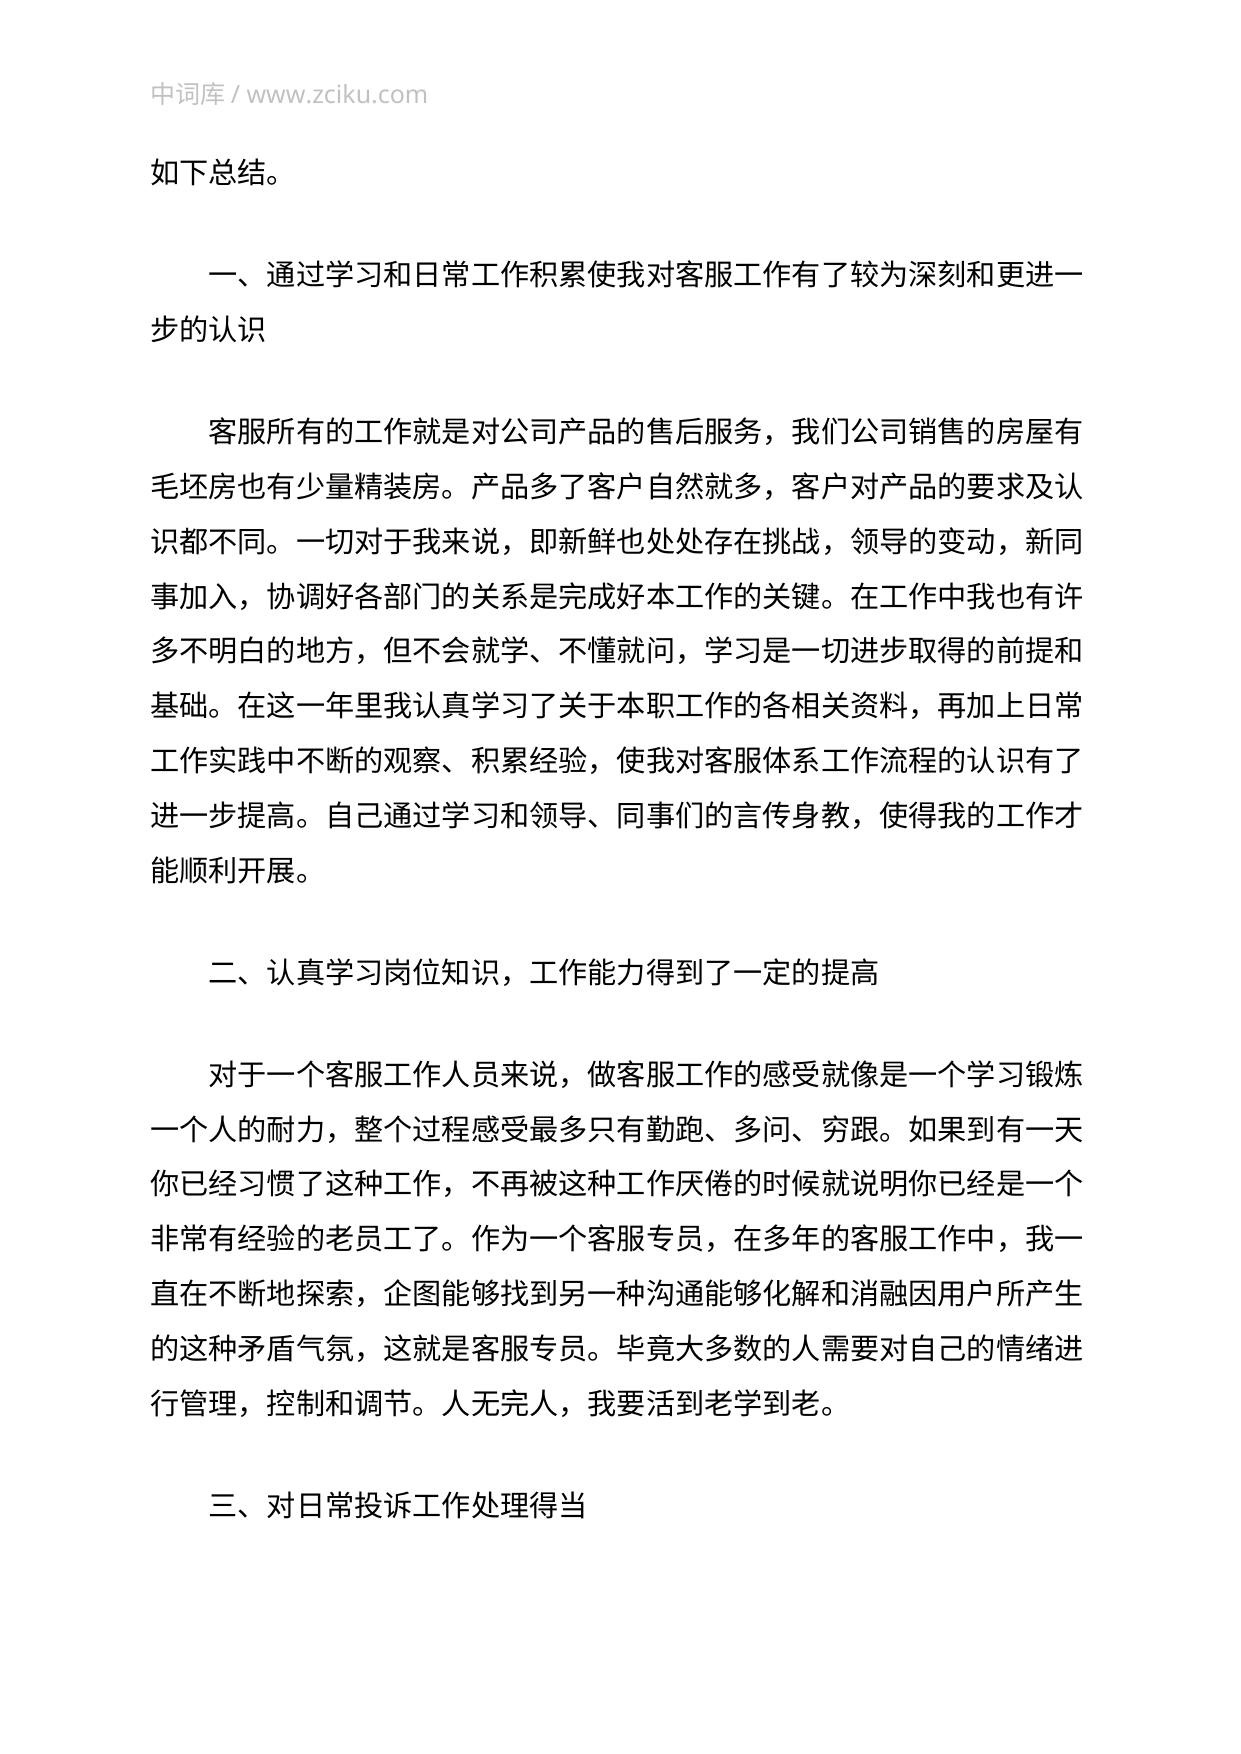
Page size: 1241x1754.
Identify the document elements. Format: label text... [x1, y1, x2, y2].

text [150, 150, 1090, 192]
text 一、通过学习和日常工作积累使我对客服工作有了较为深刻和更进一步的认识 [150, 252, 1090, 349]
text 二、认真学习岗位知识，工作能力得到了一定的提高 [150, 949, 1090, 992]
text 客服所有的工作就是对公司产品的售后服务，我们公司销售的房屋有毛坯房也有少量精装房。产品多了客户自然就多，客户对产品的要求及认识都不同。一切对于我来说，即新鲜也处处存在挑战，领导的变动，新同事加入，协调好各部门的关系是完成好本工作的关键。在工作中我也有许多不明白的地方，但不会就学、不懂就问，学习是一切进步取得的前提和基础。在这一年里我认真学习了关于本职工作的各相关资料，再加上日常工作实践中不断的观察、积累经验，使我对客服体系工作流程的认识有了进一步提高。自己通过学习和领导、同事们的言传身教，使得我的工作才能顺利开展。 [150, 408, 1090, 890]
text 三、对日常投诉工作处理得当 [150, 1482, 1090, 1524]
text 对于一个客服工作人员来说，做客服工作的感受就像是一个学习锻炼一个人的耐力，整个过程感受最多只有勤跑、多问、穷跟。如果到有一天你已经习惯了这种工作，不再被这种工作厌倦的时候就说明你已经是一个非常有经验的老员工了。作为一个客服专员，在多年的客服工作中，我一直在不断地探索，企图能够找到另一种沟通能够化解和消融因用户所产生的这种矛盾气氛，这就是客服专员。毕竟大多数的人需要对自己的情绪进行管理，控制和调节。人无完人，我要活到老学到老。 [150, 1051, 1090, 1423]
